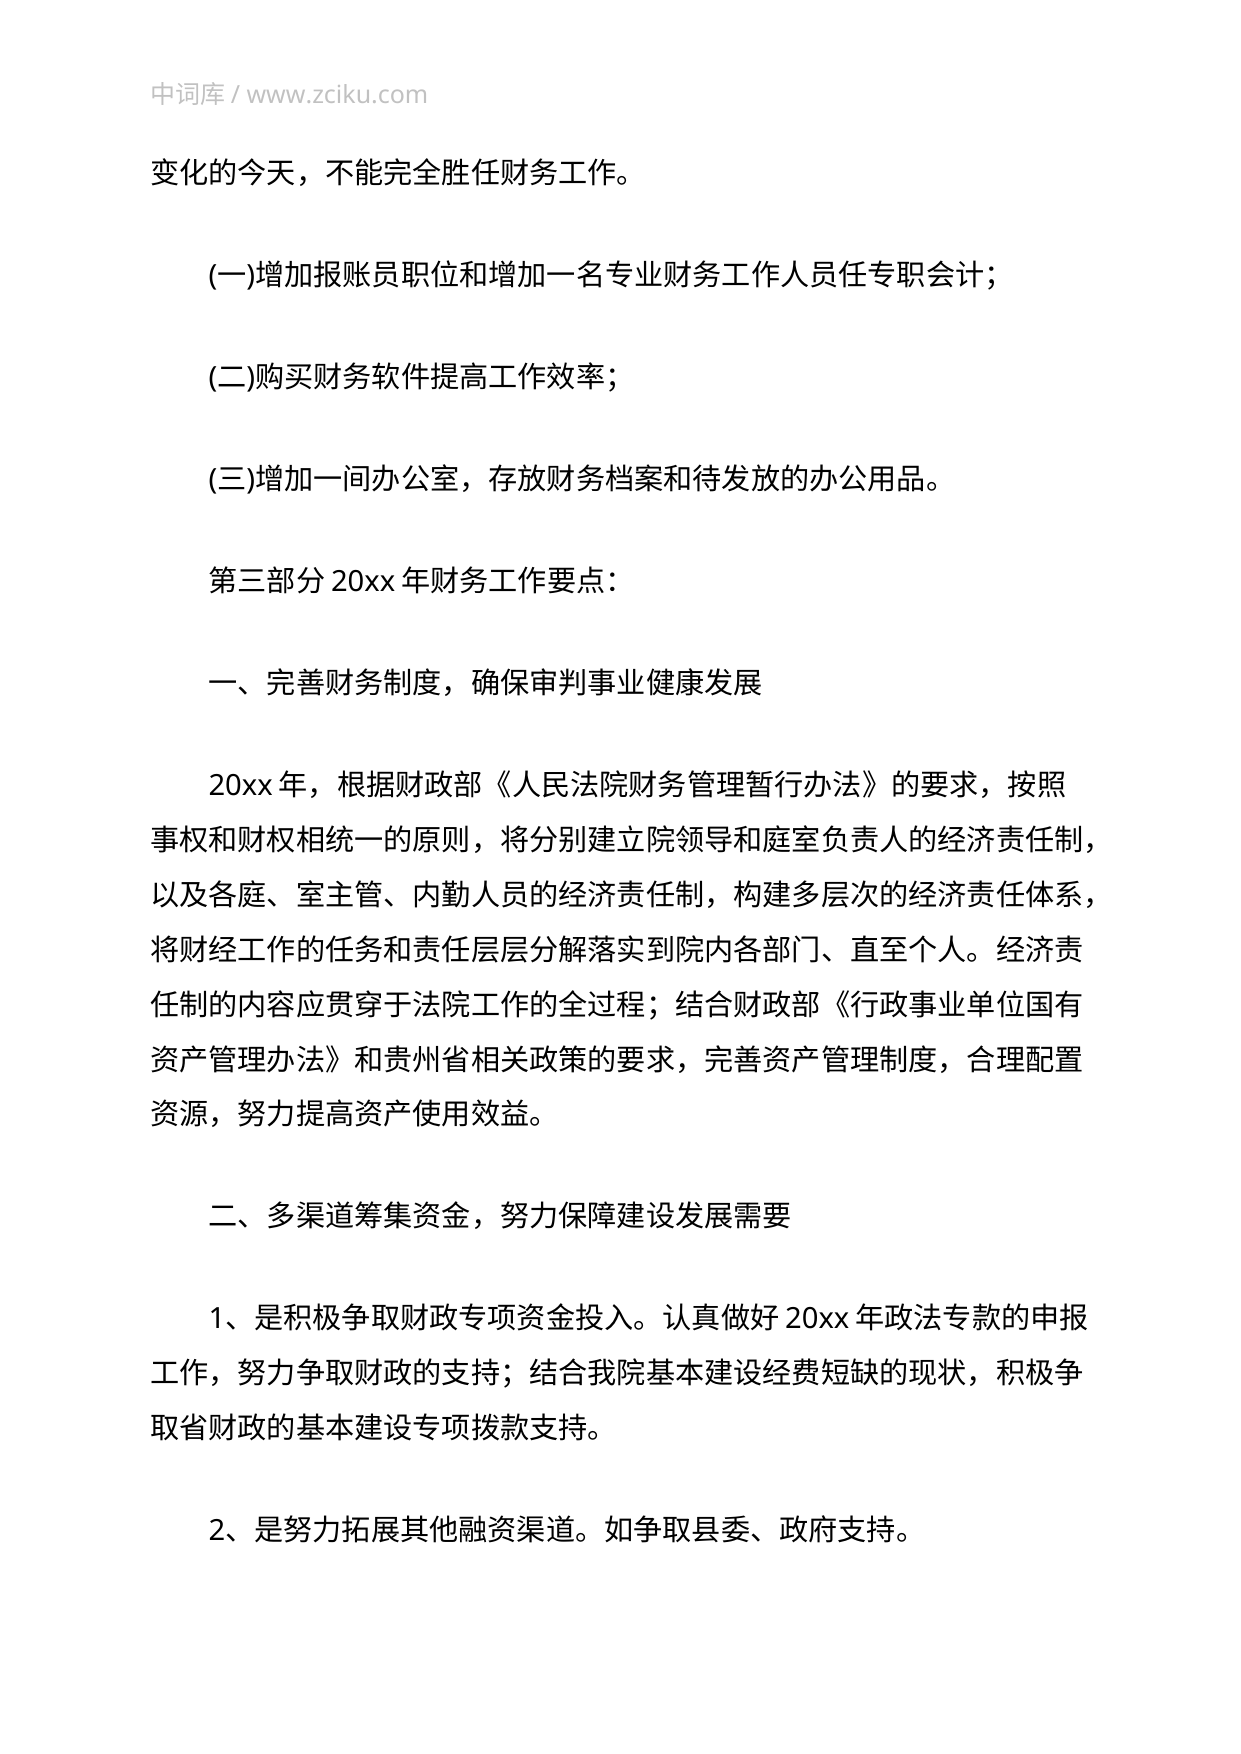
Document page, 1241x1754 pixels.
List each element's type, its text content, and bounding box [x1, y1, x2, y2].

text (三)增加一间办公室，存放财务档案和待发放的办公用品。 [150, 456, 1090, 498]
text 一、完善财务制度，确保审判事业健康发展 [150, 660, 1090, 702]
text 二、多渠道筹集资金，努力保障建设发展需要 [150, 1193, 1090, 1235]
text 1、是积极争取财政专项资金投入。认真做好20xx年政法专款的申报工作，努力争取财政的支持；结合我院基本建设经费短缺的现状，积极争取省财政的基本建设专项拨款支持。 [150, 1294, 1090, 1447]
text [150, 150, 1090, 192]
text 20xx年，根据财政部《人民法院财务管理暂行办法》的要求，按照事权和财权相统一的原则，将分别建立院领导和庭室负责人的经济责任制，以及各庭、室主管、内勤人员的经济责任制，构建多层次的经济责任体系，将财经工作的任务和责任层层分解落实到院内各部门、直至个人。经济责任制的内容应贯穿于法院工作的全过程；结合财政部《行政事业单位国有资产管理办法》和贵州省相关政策的要求，完善资产管理制度，合理配置资源，努力提高资产使用效益。 [150, 761, 1090, 1133]
text 第三部分20xx年财务工作要点： [150, 558, 1090, 600]
text (二)购买财务软件提高工作效率； [150, 354, 1090, 396]
text (一)增加报账员职位和增加一名专业财务工作人员任专职会计； [150, 252, 1090, 294]
text 2、是努力拓展其他融资渠道。如争取县委、政府支持。 [150, 1506, 1090, 1548]
